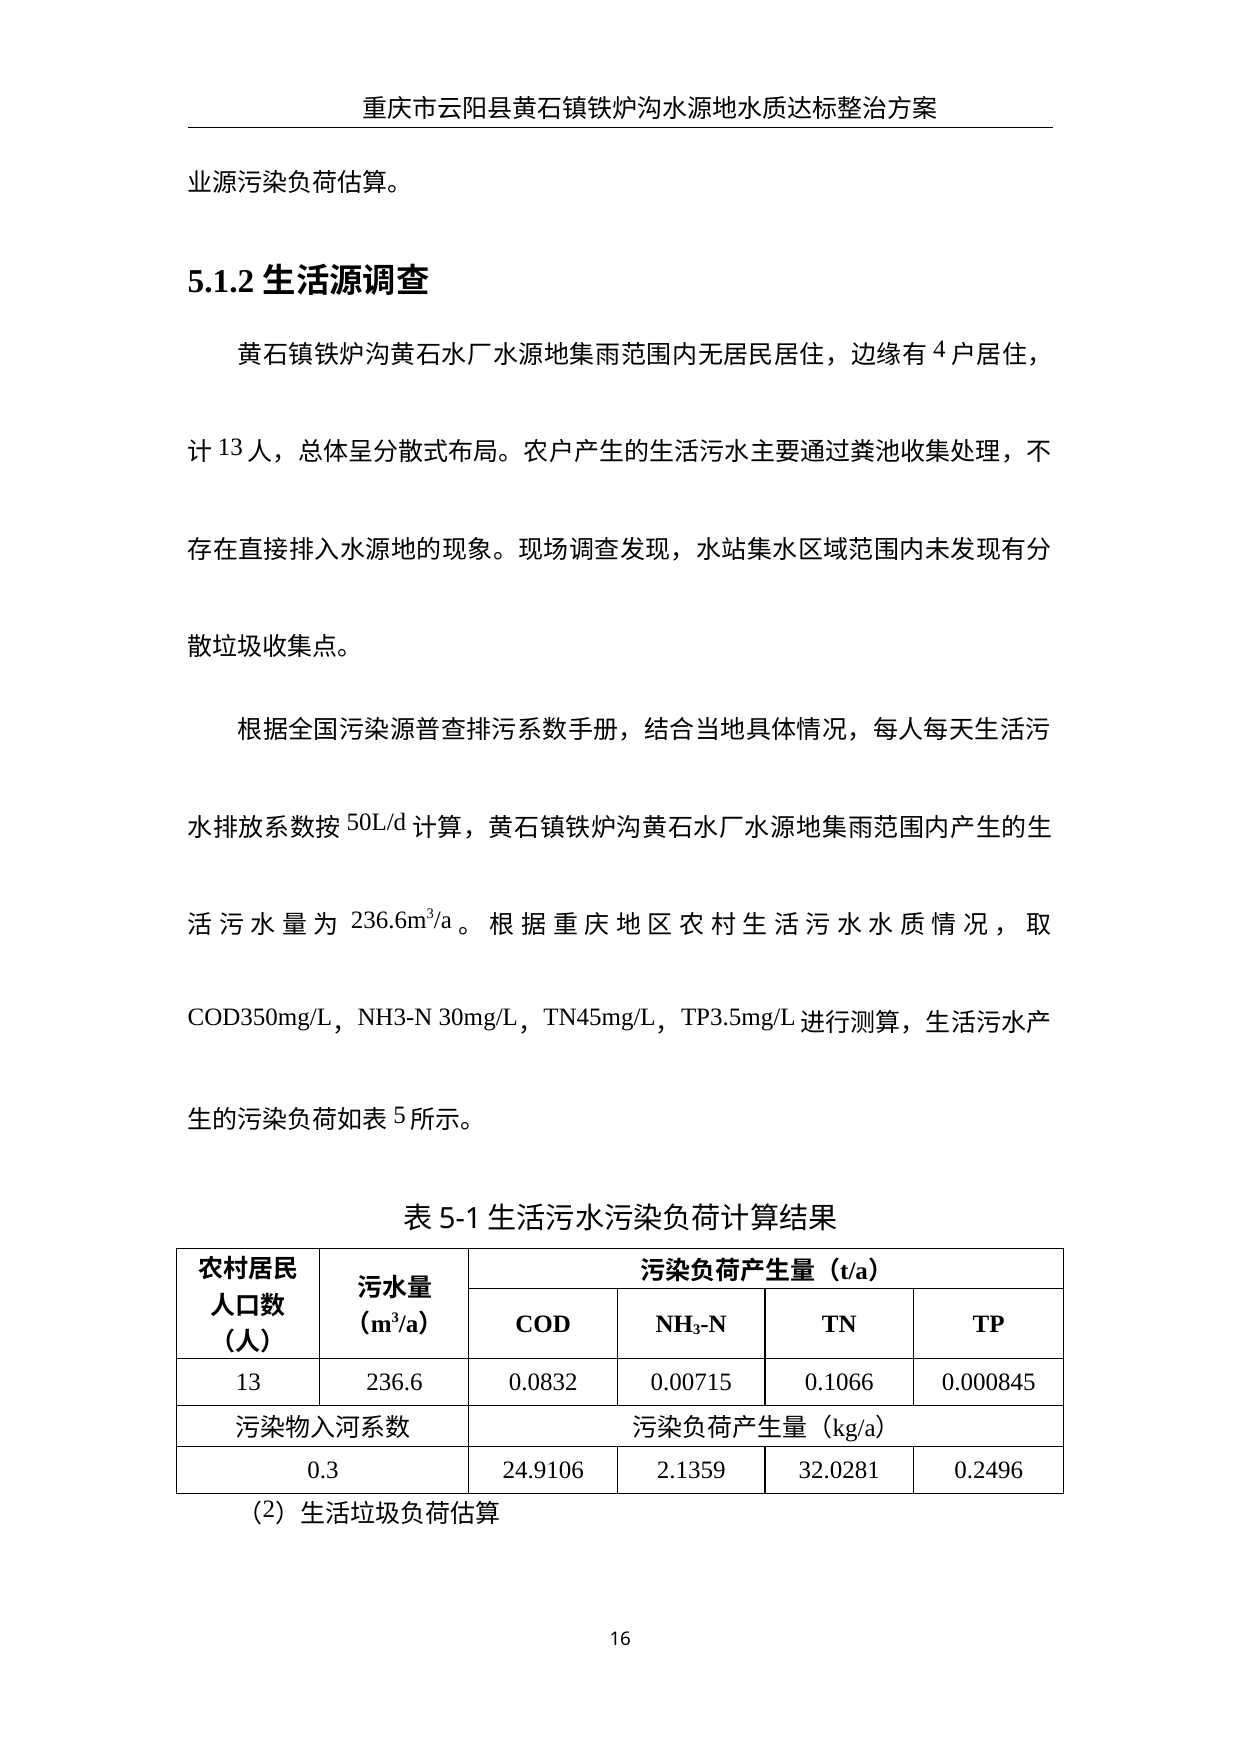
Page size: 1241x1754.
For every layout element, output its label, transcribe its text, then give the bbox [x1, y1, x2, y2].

table_cell 0.00715 [618, 1359, 764, 1405]
table_header 污水量（m3/a） [320, 1249, 468, 1358]
text （2）生活垃圾负荷估算 [187, 1494, 1053, 1559]
subtitle 生活源调查 [187, 245, 1053, 310]
table_cell NH3-N [618, 1289, 764, 1358]
table_cell 0.3 [177, 1447, 468, 1493]
text 黄石镇铁炉沟黄石水厂水源地集雨范围内无居民居住，边缘有4户居住，计13人，总体呈分散式布局。农户产生的生活污水主要通过粪池收集处理，不存在直接排入水源地的现象。现场调查发现，水站集水区域范围内未发现有分散垃圾收集点。 [187, 334, 1053, 692]
table_cell 236.6 [320, 1359, 468, 1405]
table_cell 2.1359 [618, 1447, 764, 1493]
table_cell TP [914, 1289, 1063, 1358]
table_header 农村居民人口数（人） [177, 1249, 319, 1358]
table_cell 污染物入河系数 [177, 1406, 468, 1446]
table_cell 13 [177, 1359, 319, 1405]
table_cell 污染负荷产生量（kg/a） [469, 1406, 1063, 1446]
text 表 5-1生活污水污染负荷计算结果 [187, 1183, 1053, 1248]
text 根据全国污染源普查排污系数手册，结合当地具体情况，每人每天生活污水排放系数按50L/d计算，黄石镇铁炉沟黄石水厂水源地集雨范围内产生的生活污水量为236.6m3/a。根据重庆地区农村生活污水水质情况，取COD350mg/L，NH3-N 30mg/L，TN45mg/L，TP3.5mg/L进行测算，生活污水产生的污染负荷如表5-1所示。 [187, 710, 1053, 1165]
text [187, 162, 1053, 227]
table_cell 0.0832 [469, 1359, 617, 1405]
table_cell 0.1066 [766, 1359, 913, 1405]
table_header 污染负荷产生量（t/a） [469, 1249, 1063, 1288]
table_cell 0.2496 [914, 1447, 1063, 1493]
table_cell 32.0281 [766, 1447, 913, 1493]
table_cell TN [766, 1289, 913, 1358]
table_cell 0.000845 [914, 1359, 1063, 1405]
table_cell 24.9106 [469, 1447, 617, 1493]
table_cell COD [469, 1289, 617, 1358]
